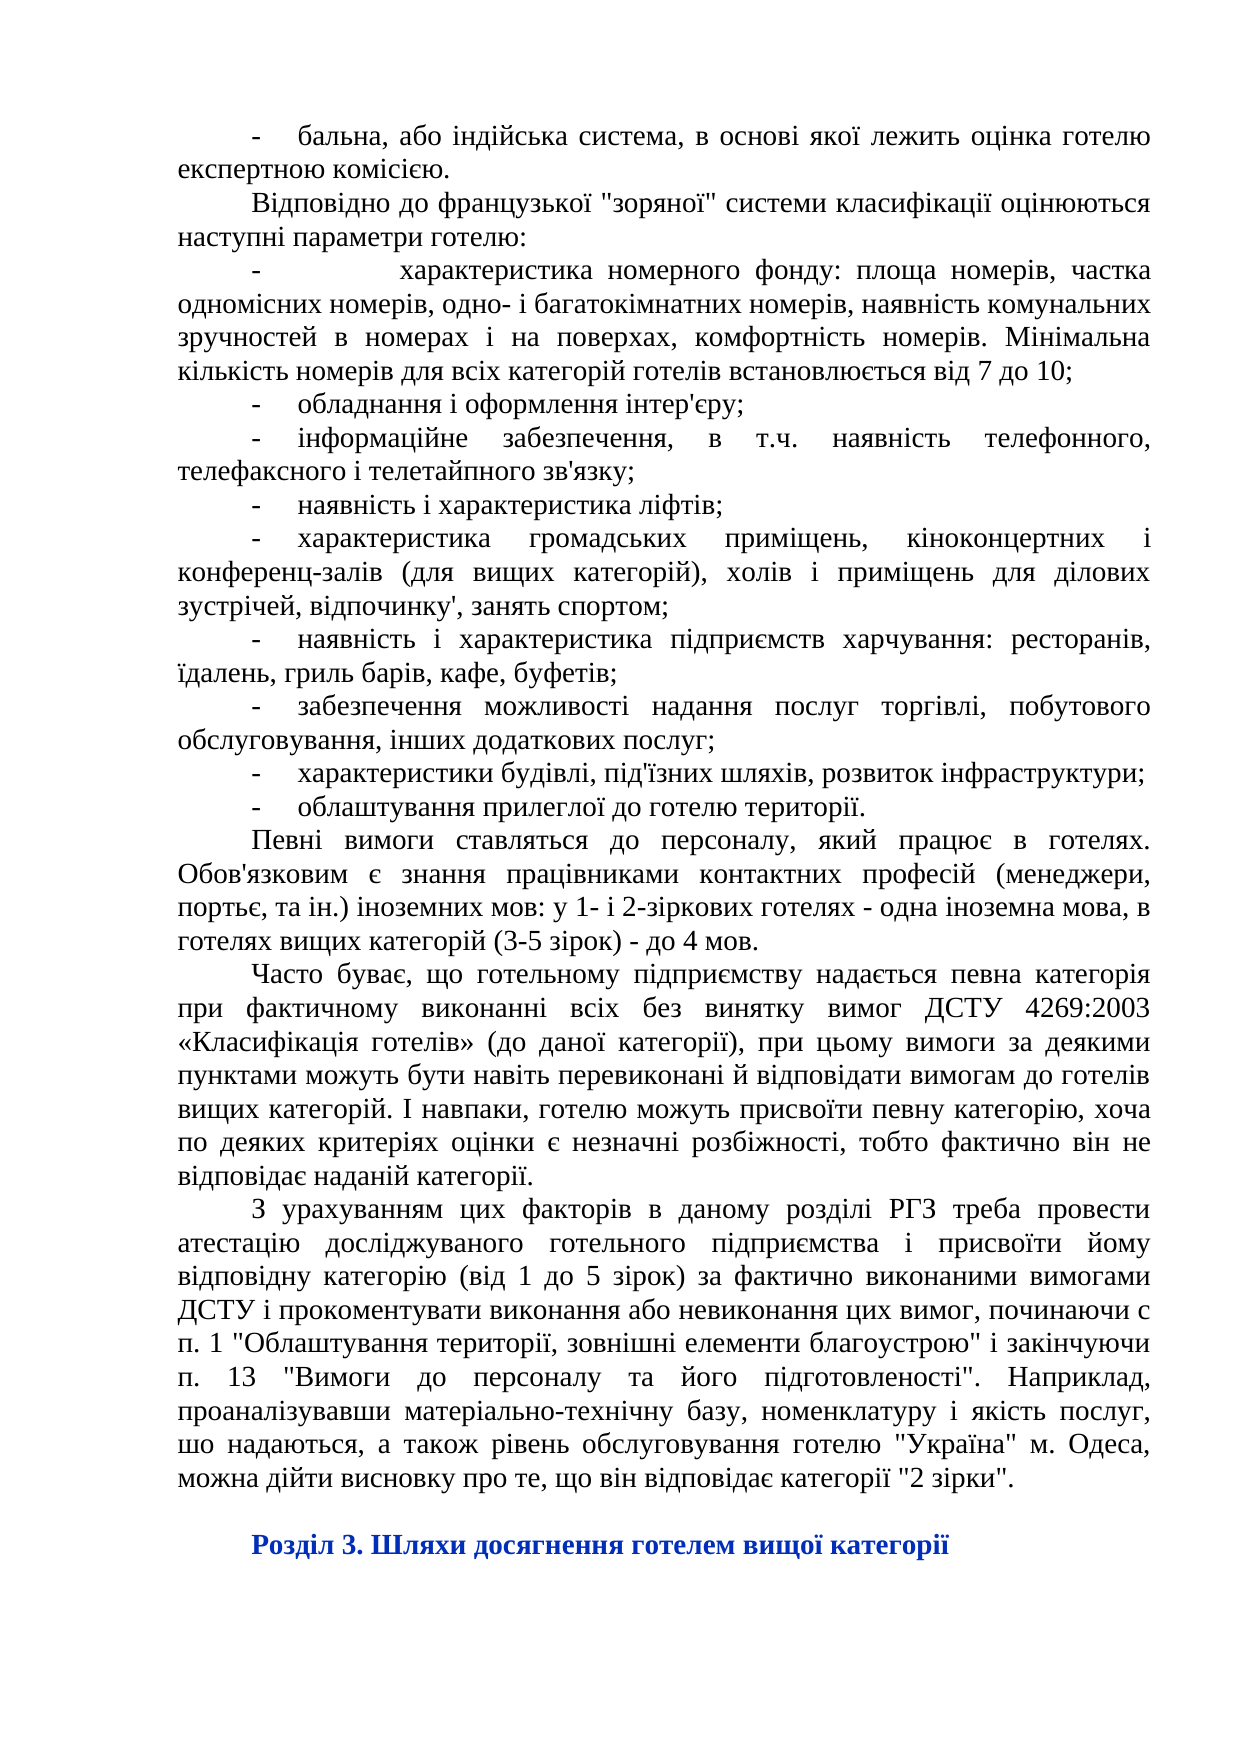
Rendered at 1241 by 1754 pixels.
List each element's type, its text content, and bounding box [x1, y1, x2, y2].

text - бальна, або індійська система, в основі якої лежить оцінка готелю експертною комісією. [177, 118, 1152, 185]
text З урахуванням цих факторів в даному розділі РГЗ треба провести атестацію досліджуваного готельного підприємства і присвоїти йому відповідну категорію (від 1 до 5 зірок) за фактично виконаними вимогами ДСТУ і прокоментувати виконання або невиконання цих вимог, починаючи с п. 1 "Облаштування території, зовнішні елементи благоустрою" і закінчуючи п. 13 "Вимоги до персоналу та його підготовленості". Наприклад, проаналізувавши матеріально-технічну базу, номенклатуру і якість послуг, шо надаються, а також рівень обслуговування готелю "Україна" м. Одеса, можна дійти висновку про те, що він відповідає категорії "2 зірки". [177, 1191, 1152, 1493]
text - наявність і характеристика підприємств харчування: ресторанів, їдалень, гриль барів, кафе, буфетів; [177, 621, 1152, 688]
text - наявність і характеристика ліфтів; [177, 487, 1152, 521]
text - характеристика номерного фонду: площа номерів, частка одномісних номерів, одно- і багатокімнатних номерів, наявність комунальних зручностей в номерах і на поверхах, комфортність номерів. Мінімальна кількість номерів для всіх категорій готелів встановлюється від 7 до 10; [177, 252, 1152, 386]
text Часто буває, що готельному підприємству надається певна категорія при фактичному виконанні всіх без винятку вимог ДСТУ 4269:2003 «Класифікація готелів» (до даної категорії), при цьому вимоги за деякими пунктами можуть бути навіть перевиконані й відповідати вимогам до готелів вищих категорій. І навпаки, готелю можуть присвоїти певну категорію, хоча по деяких критеріях оцінки є незначні розбіжності, тобто фактично він не відповідає наданій категорії. [177, 957, 1152, 1191]
text Відповідно до французької "зоряної" системи класифікації оцінюються наступні параметри готелю: [177, 185, 1152, 252]
text - обладнання і оформлення інтер'єру; [177, 386, 1152, 420]
text - характеристики будівлі, під'їзних шляхів, розвиток інфраструктури; [177, 755, 1152, 789]
text - інформаційне забезпечення, в т.ч. наявність телефонного, телефаксного і телетайпного зв'язку; [177, 420, 1152, 487]
text - забезпечення можливості надання послуг торгівлі, побутового обслуговування, інших додаткових послуг; [177, 688, 1152, 755]
text - характеристика громадських приміщень, кіноконцертних і конференц-залів (для вищих категорій), холів і приміщень для ділових зустрічей, відпочинку', занять спортом; [177, 521, 1152, 621]
text Певні вимоги ставляться до персоналу, який працює в готелях. Обов'язковим є знання працівниками контактних професій (менеджери, портьє, та ін.) іноземних мов: у 1- і 2-зіркових готелях - одна іноземна мова, в готелях вищих категорій (3-5 зірок) - до 4 мов. [177, 822, 1152, 957]
text - облаштування прилеглої до готелю території. [177, 789, 1152, 822]
text Розділ 3. Шляхи досягнення готелем вищої категорії [177, 1527, 1152, 1560]
